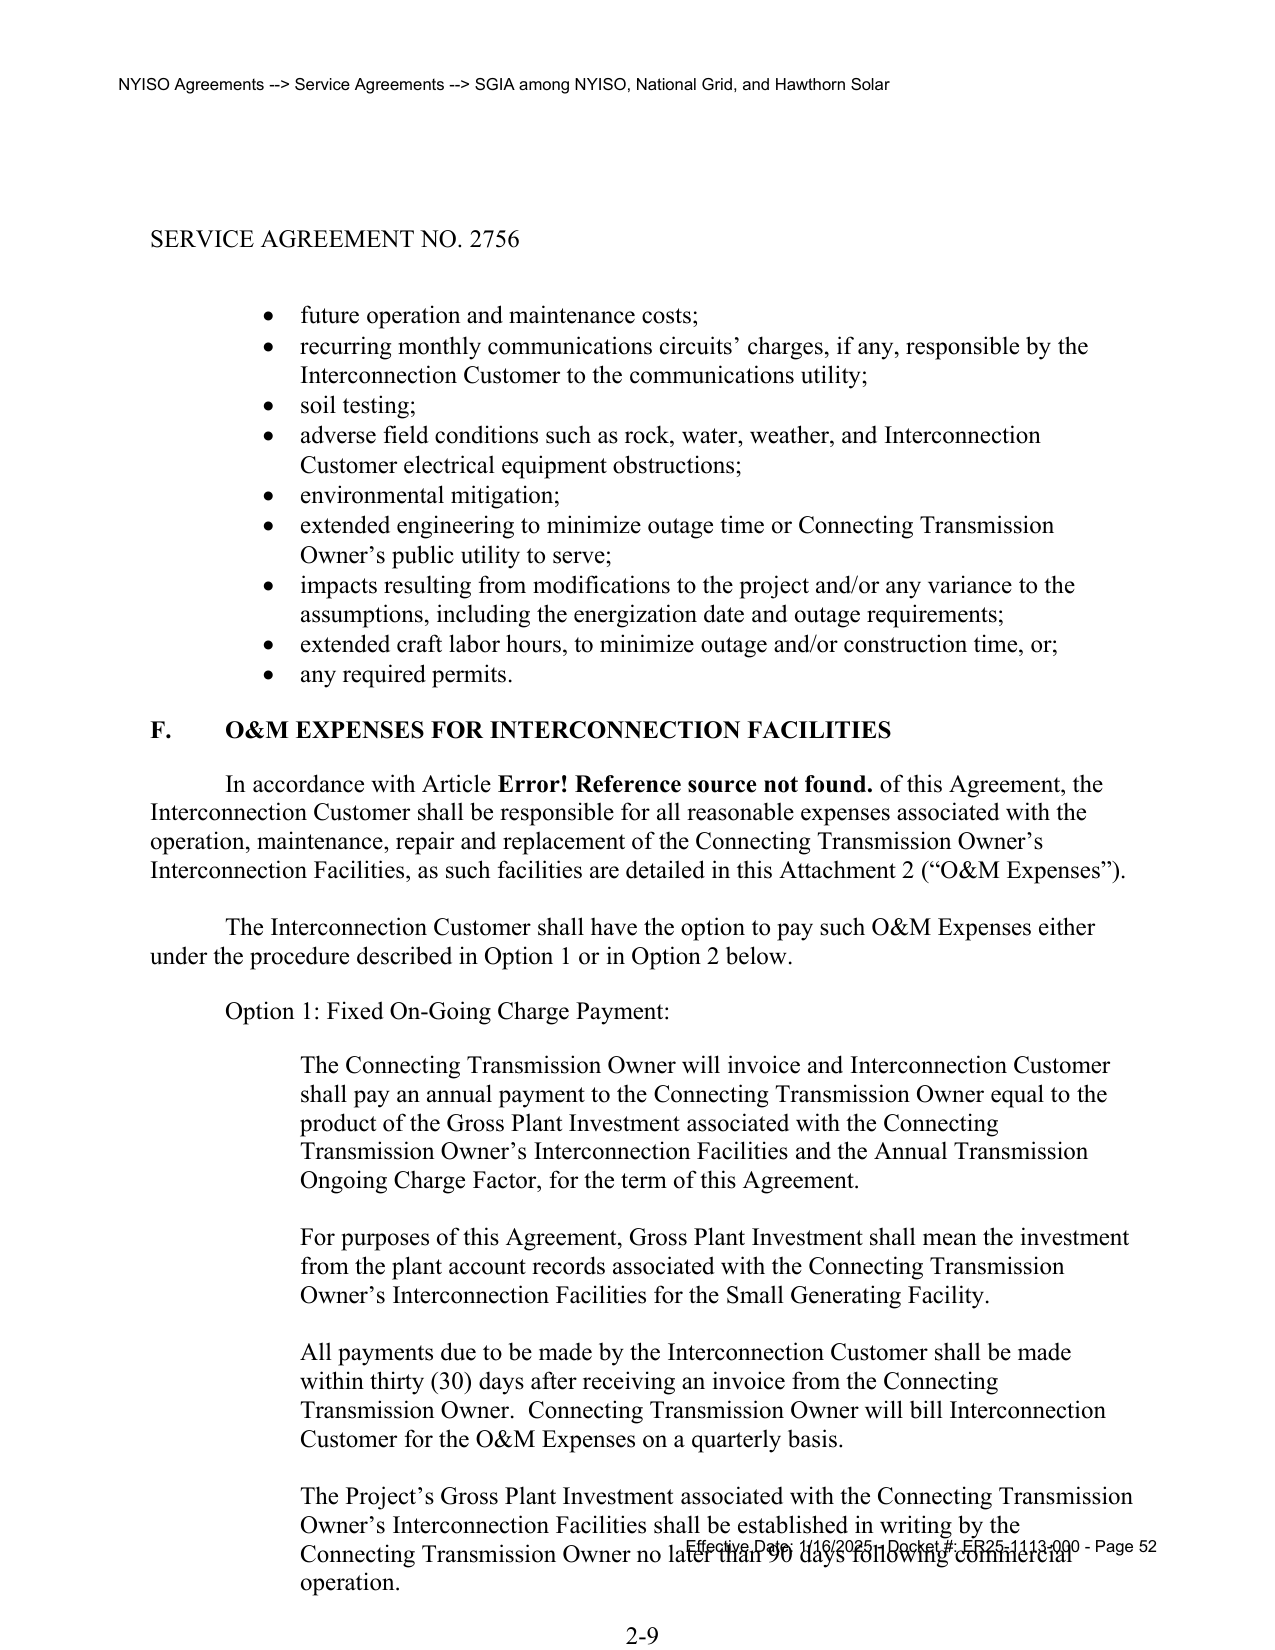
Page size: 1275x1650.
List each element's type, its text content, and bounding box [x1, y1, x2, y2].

list All payments due to be made by the Interconnection Customer shall be made [300, 1339, 1131, 1366]
list Customer for the O&M Expenses on a quarterly basis. [300, 1425, 1131, 1453]
list Interconnection Customer shall be responsible for all reasonable expenses associated with the [150, 799, 1151, 826]
list Connecting Transmission Owner no later than 90 days following commercial [300, 1540, 1158, 1568]
list product of the Gross Plant Investment associated with the Connecting [300, 1109, 1135, 1137]
list • soil testing; [262, 389, 1113, 419]
list 2-9 [626, 1622, 684, 1650]
list For purposes of this Agreement, Gross Plant Investment shall mean the investment [300, 1224, 1154, 1251]
list The Connecting Transmission Owner will invoice and Interconnection Customer [300, 1051, 1135, 1079]
list assumptions, including the energization date and outage requirements; [300, 600, 1099, 628]
list • recurring monthly communications circuits’ charges, if any, responsible by the [262, 330, 1113, 360]
list Owner’s Interconnection Facilities shall be established in writing by the [300, 1511, 1158, 1539]
list Transmission Owner. Connecting Transmission Owner will bill Interconnection [300, 1396, 1131, 1424]
list operation, maintenance, repair and replacement of the Connecting Transmission Owner’s [150, 827, 1151, 855]
list from the plant account records associated with the Connecting Transmission [300, 1252, 1154, 1280]
list Owner’s public utility to serve; [300, 541, 637, 569]
list The Project’s Gross Plant Investment associated with the Connecting Transmission [300, 1482, 1158, 1510]
list The Interconnection Customer shall have the option to pay such O&M Expenses either [225, 914, 1119, 941]
list O&M EXPENSES FOR INTERCONNECTION FACILITIES [225, 716, 917, 744]
list SERVICE AGREEMENT NO. 2756 [150, 225, 723, 253]
list • environmental mitigation; [262, 479, 1113, 509]
list operation. [300, 1569, 1158, 1596]
list Transmission Owner’s Interconnection Facilities and the Annual Transmission [300, 1138, 1135, 1165]
list Interconnection Customer to the communications utility; [300, 361, 1113, 389]
list Owner’s Interconnection Facilities for the Small Generating Facility. [300, 1281, 1154, 1309]
list shall pay an annual payment to the Connecting Transmission Owner equal to the [300, 1080, 1135, 1108]
list • adverse field conditions such as rock, water, weather, and Interconnection [262, 419, 1113, 450]
list Ongoing Charge Factor, for the term of this Agreement. [300, 1166, 1135, 1194]
list under the procedure described in Option 1 or in Option 2 below. [150, 942, 1119, 970]
list • future operation and maintenance costs; [262, 299, 723, 330]
list F. [150, 716, 197, 744]
list Interconnection Facilities, as such facilities are detailed in this Attachment 2 (“O&M Expenses”). [150, 856, 1151, 884]
list • impacts resulting from modifications to the project and/or any variance to the [262, 569, 1099, 599]
list • extended engineering to minimize outage time or Connecting Transmission [262, 509, 1079, 540]
list In accordance with Article Error! Reference source not found. of this Agreement, the [225, 770, 1127, 798]
list Option 1: Fixed On-Going Charge Payment: [225, 998, 695, 1025]
list Customer electrical equipment obstructions; [300, 451, 1113, 479]
list • any required permits. [262, 658, 1099, 689]
list within thirty (30) days after receiving an invoice from the Connecting [300, 1367, 1131, 1395]
list • extended craft labor hours, to minimize outage and/or construction time, or; [262, 628, 1099, 658]
